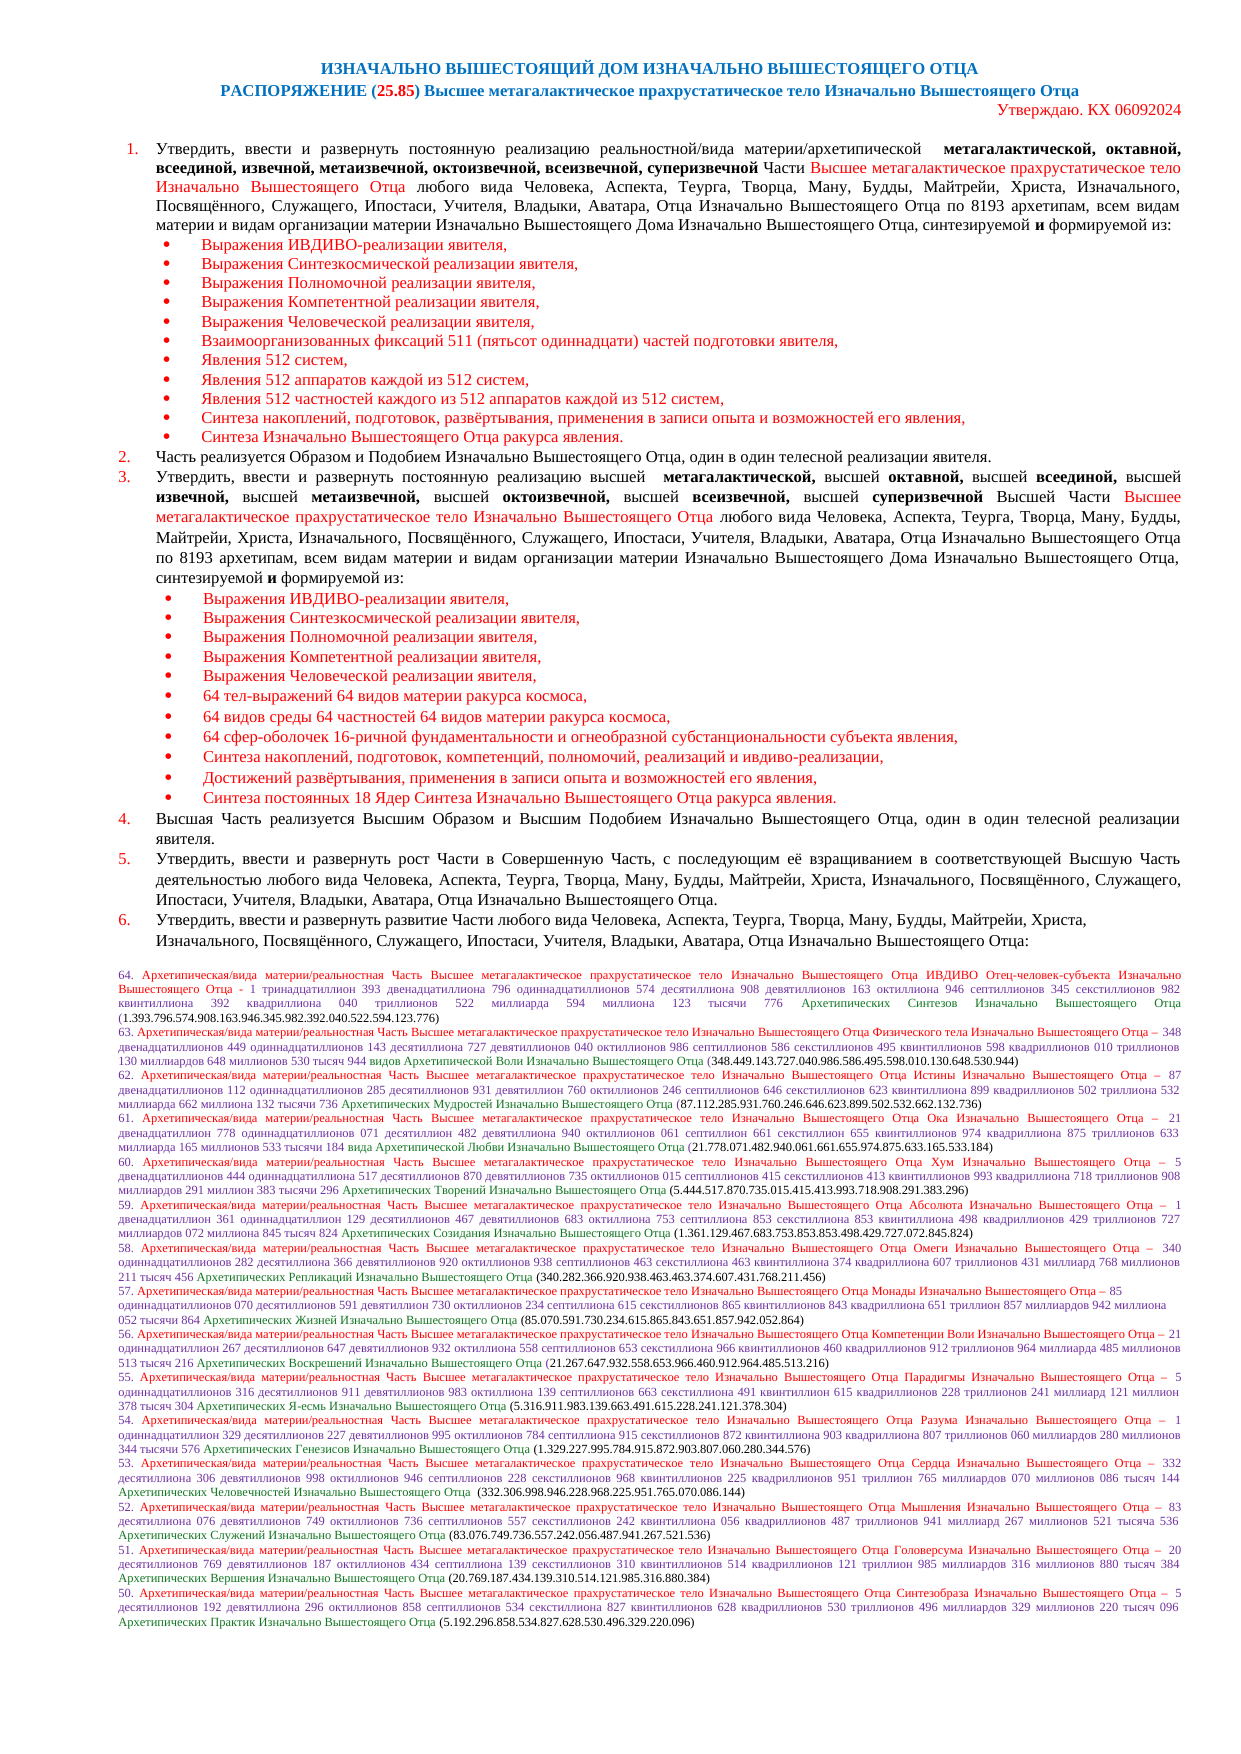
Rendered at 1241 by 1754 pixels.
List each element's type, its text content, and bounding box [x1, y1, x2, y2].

list Явления 512 аппаратов каждой из 512 систем, [163, 369, 1181, 388]
text 50. Архетипическая/вида материи/реальностная Часть Высшее метагалактическое прахрустатическое тело Изначально Вышестоящего Отца Синтезобраза Изначально Вышестоящего Отца – 5 десятиллионов 192 девятиллиона 296 октиллионов 858 септиллионов 534 секстиллиона 827 квинтиллионов 628 квадриллионов 530 триллионов 496 миллиардов 329 миллионов 220 тысяч 096 Архетипических Практик Изначально Вышестоящего Отца (5.192.296.858.534.827.628.530.496.329.220.096) [118, 1586, 1181, 1629]
list Выражения Компетентной реализации явителя, [163, 292, 1181, 311]
subtitle РАСПОРЯЖЕНИЕ (25.85) Высшее метагалактическое прахрустатическое тело Изначально Вышестоящего Отца [118, 81, 1181, 100]
text 56. Архетипическая/вида материи/реальностная Часть Высшее метагалактическое прахрустатическое тело Изначально Вышестоящего Отца Компетенции Воли Изначально Вышестоящего Отца – 21 одиннадцатиллион 267 десятиллионов 647 девятиллионов 932 октиллиона 558 септиллионов 653 секстиллиона 966 квинтиллионов 460 квадриллионов 912 триллионов 964 миллиарда 485 миллионов 513 тысяч 216 Архетипических Воскрешений Изначально Вышестоящего Отца (21.267.647.932.558.653.966.460.912.964.485.513.216) [118, 1327, 1181, 1370]
list Явления 512 частностей каждого из 512 аппаратов каждой из 512 систем, [163, 388, 1181, 408]
list Часть реализуется Образом и Подобием Изначально Вышестоящего Отца, один в один телесной реализации явителя. [118, 446, 1181, 466]
text 55. Архетипическая/вида материи/реальностная Часть Высшее метагалактическое прахрустатическое тело Изначально Вышестоящего Отца Парадигмы Изначально Вышестоящего Отца – 5 одиннадцатиллионов 316 десятиллионов 911 девятиллионов 983 октиллиона 139 септиллионов 663 секстиллиона 491 квинтиллион 615 квадриллионов 228 триллионов 241 миллиард 121 миллион 378 тысяч 304 Архетипических Я-есмь Изначально Вышестоящего Отца (5.316.911.983.139.663.491.615.228.241.121.378.304) [118, 1370, 1181, 1413]
text 60. Архетипическая/вида материи/реальностная Часть Высшее метагалактическое прахрустатическое тело Изначально Вышестоящего Отца Хум Изначально Вышестоящего Отца – 5 двенадцатиллионов 444 одиннадцатиллиона 517 десятиллионов 870 девятиллионов 735 октиллионов 015 септиллионов 415 секстиллионов 413 квинтиллионов 993 квадриллиона 718 триллионов 908 миллиардов 291 миллион 383 тысячи 296 Архетипических Творений Изначально Вышестоящего Отца (5.444.517.870.735.015.415.413.993.718.908.291.383.296) [118, 1154, 1181, 1197]
text 61. Архетипическая/вида материи/реальностная Часть Высшее метагалактическое прахрустатическое тело Изначально Вышестоящего Отца Ока Изначально Вышестоящего Отца – 21 двенадцатиллион 778 одиннадцатиллионов 071 десятиллион 482 девятиллиона 940 октиллионов 061 септиллион 661 секстиллион 655 квинтиллионов 974 квадриллиона 875 триллионов 633 миллиарда 165 миллионов 533 тысячи 184 вида Архетипической Любви Изначально Вышестоящего Отца (21.778.071.482.940.061.661.655.974.875.633.165.533.184) [118, 1111, 1181, 1154]
list Выражения Синтезкосмической реализации явителя, [165, 608, 1181, 627]
list Выражения Человеческой реализации явителя, [165, 666, 1181, 685]
list Утвердить, ввести и развернуть рост Части в Совершенную Часть, с последующим её взращиванием в соответствующей Высшую Часть деятельностью любого вида Человека, Аспекта, Теурга, Творца, Ману, Будды, Майтрейи, Христа, Изначального, Посвящённого, Служащего, Ипостаси, Учителя, Владыки, Аватара, Отца Изначально Вышестоящего Отца. [118, 849, 1181, 909]
text 58. Архетипическая/вида материи/реальностная Часть Высшее метагалактическое прахрустатическое тело Изначально Вышестоящего Отца Омеги Изначально Вышестоящего Отца – 340 одиннадцатиллионов 282 десятиллиона 366 девятиллионов 920 октиллионов 938 септиллионов 463 секстиллиона 463 квинтиллиона 374 квадриллиона 607 триллионов 431 миллиард 768 миллионов 211 тысяч 456 Архетипических Репликаций Изначально Вышестоящего Отца (340.282.366.920.938.463.463.374.607.431.768.211.456) [118, 1241, 1181, 1284]
text 63. Архетипическая/вида материи/реальностная Часть Высшее метагалактическое прахрустатическое тело Изначально Вышестоящего Отца Физического тела Изначально Вышестоящего Отца – 348 двенадцатиллионов 449 одиннадцатиллионов 143 десятиллиона 727 девятиллионов 040 октиллионов 986 септиллионов 586 секстиллионов 495 квинтиллионов 598 квадриллионов 010 триллионов 130 миллиардов 648 миллионов 530 тысяч 944 видов Архетипической Воли Изначально Вышестоящего Отца (348.449.143.727.040.986.586.495.598.010.130.648.530.944) [118, 1025, 1181, 1068]
text Утверждаю. КХ 06092024 [118, 100, 1181, 119]
text 54. Архетипическая/вида материи/реальностная Часть Высшее метагалактическое прахрустатическое тело Изначально Вышестоящего Отца Разума Изначально Вышестоящего Отца – 1 одиннадцатиллион 329 десятиллионов 227 девятиллионов 995 октиллионов 784 септиллиона 915 секстиллионов 872 квинтиллиона 903 квадриллиона 807 триллионов 060 миллиардов 280 миллионов 344 тысячи 576 Архетипических Генезисов Изначально Вышестоящего Отца (1.329.227.995.784.915.872.903.807.060.280.344.576) [118, 1413, 1181, 1456]
text 52. Архетипическая/вида материи/реальностная Часть Высшее метагалактическое прахрустатическое тело Изначально Вышестоящего Отца Мышления Изначально Вышестоящего Отца – 83 десятиллиона 076 девятиллионов 749 октиллионов 736 септиллионов 557 секстиллионов 242 квинтиллиона 056 квадриллионов 487 триллионов 941 миллиард 267 миллионов 521 тысяча 536 Архетипических Служений Изначально Вышестоящего Отца (83.076.749.736.557.242.056.487.941.267.521.536) [118, 1499, 1181, 1542]
list 64 сфер-оболочек 16-ричной фундаментальности и огнеобразной субстанциональности субъекта явления, [165, 727, 1181, 746]
list 64 тел-выражений 64 видов материи ракурса космоса, [165, 686, 1181, 705]
list Выражения Синтезкосмической реализации явителя, [163, 254, 1181, 273]
list Выражения Полномочной реализации явителя, [163, 273, 1181, 292]
list Утвердить, ввести и развернуть постоянную реализацию высшей метагалактической, высшей октавной, высшей всеединой, высшей извечной, высшей метаизвечной, высшей октоизвечной, высшей всеизвечной, высшей суперизвечной Высшей Части Высшее метагалактическое прахрустатическое тело Изначально Вышестоящего Отца любого вида Человека, Аспекта, Теурга, Творца, Ману, Будды, Майтрейи, Христа, Изначального, Посвящённого, Служащего, Ипостаси, Учителя, Владыки, Аватара, Отца Изначально Вышестоящего Отца по 8193 архетипам, всем видам материи и видам организации материи Изначально Вышестоящего Дома Изначально Вышестоящего Отца, синтезируемой и формируемой из: [118, 467, 1181, 587]
list Утвердить, ввести и развернуть постоянную реализацию реальностной/вида материи/архетипической метагалактической, октавной, всеединой, извечной, метаизвечной, октоизвечной, всеизвечной, суперизвечной Части Высшее метагалактическое прахрустатическое тело Изначально Вышестоящего Отца любого вида Человека, Аспекта, Теурга, Творца, Ману, Будды, Майтрейи, Христа, Изначального, Посвящённого, Служащего, Ипостаси, Учителя, Владыки, Аватара, Отца Изначально Вышестоящего Отца по 8193 архетипам, всем видам материи и видам организации материи Изначально Вышестоящего Дома Изначально Вышестоящего Отца, синтезируемой и формируемой из: [126, 138, 1181, 234]
text ИЗНАЧАЛЬНО ВЫШЕСТОЯЩИЙ ДОМ ИЗНАЧАЛЬНО ВЫШЕСТОЯЩЕГО ОТЦА [118, 59, 1181, 78]
text 53. Архетипическая/вида материи/реальностная Часть Высшее метагалактическое прахрустатическое тело Изначально Вышестоящего Отца Сердца Изначально Вышестоящего Отца – 332 десятиллиона 306 девятиллионов 998 октиллионов 946 септиллионов 228 секстиллионов 968 квинтиллионов 225 квадриллионов 951 триллион 765 миллиардов 070 миллионов 086 тысяч 144 Архетипических Человечностей Изначально Вышестоящего Отца (332.306.998.946.228.968.225.951.765.070.086.144) [118, 1456, 1181, 1499]
list 64 видов среды 64 частностей 64 видов материи ракурса космоса, [165, 706, 1181, 726]
list Синтеза накоплений, подготовок, развёртывания, применения в записи опыта и возможностей его явления, [163, 408, 1181, 427]
list Синтеза накоплений, подготовок, компетенций, полномочий, реализаций и ивдиво-реализации, [165, 747, 1181, 767]
list Достижений развёртывания, применения в записи опыта и возможностей его явления, [165, 768, 1181, 787]
list Явления 512 систем, [163, 350, 1181, 369]
list Утвердить, ввести и развернуть развитие Части любого вида Человека, Аспекта, Теурга, Творца, Ману, Будды, Майтрейи, Христа, Изначального, Посвящённого, Служащего, Ипостаси, Учителя, Владыки, Аватара, Отца Изначально Вышестоящего Отца: [118, 910, 1181, 949]
list Выражения Полномочной реализации явителя, [165, 627, 1181, 646]
text 57. Архетипическая/вида материи/реальностная Часть Высшее метагалактическое прахрустатическое тело Изначально Вышестоящего Отца Монады Изначально Вышестоящего Отца – 85 одиннадцатиллионов 070 десятиллионов 591 девятиллион 730 октиллионов 234 септиллиона 615 секстиллионов 865 квинтиллионов 843 квадриллиона 651 триллион 857 миллиардов 942 миллиона 052 тысячи 864 Архетипических Жизней Изначально Вышестоящего Отца (85.070.591.730.234.615.865.843.651.857.942.052.864) [118, 1284, 1181, 1327]
text 59. Архетипическая/вида материи/реальностная Часть Высшее метагалактическое прахрустатическое тело Изначально Вышестоящего Отца Абсолюта Изначально Вышестоящего Отца – 1 двенадцатиллион 361 одиннадцатиллион 129 десятиллионов 467 девятиллионов 683 октиллиона 753 септиллиона 853 секстиллиона 853 квинтиллиона 498 квадриллионов 429 триллионов 727 миллиардов 072 миллиона 845 тысяч 824 Архетипических Созидания Изначально Вышестоящего Отца (1.361.129.467.683.753.853.853.498.429.727.072.845.824) [118, 1197, 1181, 1241]
list Выражения Человеческой реализации явителя, [163, 311, 1181, 331]
list Выражения Компетентной реализации явителя, [165, 646, 1181, 666]
list Синтеза постоянных 18 Ядер Синтеза Изначально Вышестоящего Отца ракурса явления. [165, 788, 1181, 807]
text 51. Архетипическая/вида материи/реальностная Часть Высшее метагалактическое прахрустатическое тело Изначально Вышестоящего Отца Головерсума Изначально Вышестоящего Отца – 20 десятиллионов 769 девятиллионов 187 октиллионов 434 септиллиона 139 секстиллионов 310 квинтиллионов 514 квадриллионов 121 триллион 985 миллиардов 316 миллионов 880 тысяч 384 Архетипических Вершения Изначально Вышестоящего Отца (20.769.187.434.139.310.514.121.985.316.880.384) [118, 1542, 1181, 1586]
text 62. Архетипическая/вида материи/реальностная Часть Высшее метагалактическое прахрустатическое тело Изначально Вышестоящего Отца Истины Изначально Вышестоящего Отца – 87 двенадцатиллионов 112 одиннадцатиллионов 285 десятиллионов 931 девятиллион 760 октиллионов 246 септиллионов 646 секстиллионов 623 квинтиллиона 899 квадриллионов 502 триллиона 532 миллиарда 662 миллиона 132 тысячи 736 Архетипических Мудростей Изначально Вышестоящего Отца (87.112.285.931.760.246.646.623.899.502.532.662.132.736) [118, 1068, 1181, 1111]
list Взаимоорганизованных фиксаций 511 (пятьсот одиннадцати) частей подготовки явителя, [163, 331, 1181, 350]
list Высшая Часть реализуется Высшим Образом и Высшим Подобием Изначально Вышестоящего Отца, один в один телесной реализации явителя. [118, 808, 1181, 848]
list Выражения ИВДИВО-реализации явителя, [163, 234, 1181, 254]
text 64. Архетипическая/вида материи/реальностная Часть Высшее метагалактическое прахрустатическое тело Изначально Вышестоящего Отца ИВДИВО Отец-человек-субъекта Изначально Вышестоящего Отца - 1 тринадцатиллион 393 двенадцатиллиона 796 одиннадцатиллионов 574 десятиллиона 908 девятиллионов 163 октиллиона 946 септиллионов 345 секстиллионов 982 квинтиллиона 392 квадриллиона 040 триллионов 522 миллиарда 594 миллиона 123 тысячи 776 Архетипических Синтезов Изначально Вышестоящего Отца (1.393.796.574.908.163.946.345.982.392.040.522.594.123.776) [118, 967, 1181, 1025]
list Синтеза Изначально Вышестоящего Отца ракурса явления. [163, 427, 1181, 446]
list Выражения ИВДИВО-реализации явителя, [165, 588, 1181, 608]
